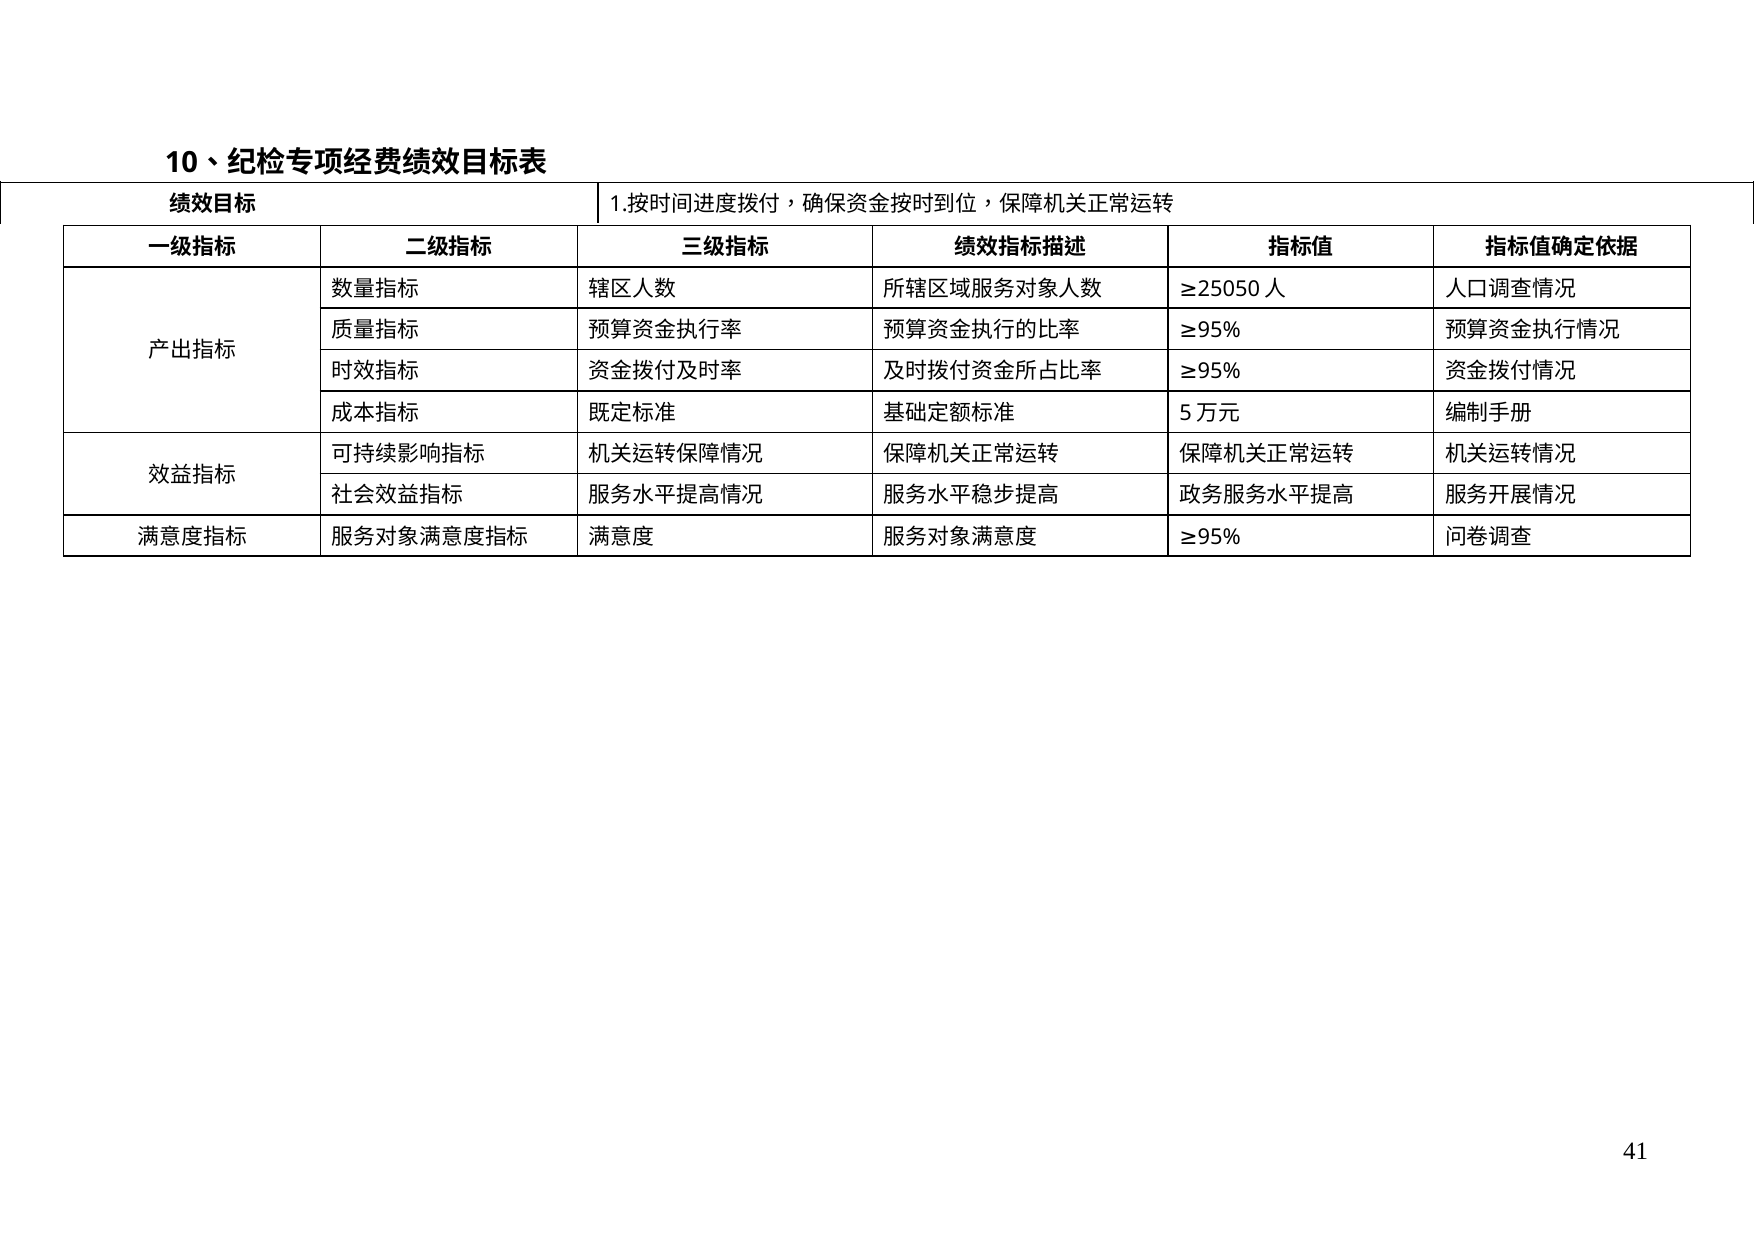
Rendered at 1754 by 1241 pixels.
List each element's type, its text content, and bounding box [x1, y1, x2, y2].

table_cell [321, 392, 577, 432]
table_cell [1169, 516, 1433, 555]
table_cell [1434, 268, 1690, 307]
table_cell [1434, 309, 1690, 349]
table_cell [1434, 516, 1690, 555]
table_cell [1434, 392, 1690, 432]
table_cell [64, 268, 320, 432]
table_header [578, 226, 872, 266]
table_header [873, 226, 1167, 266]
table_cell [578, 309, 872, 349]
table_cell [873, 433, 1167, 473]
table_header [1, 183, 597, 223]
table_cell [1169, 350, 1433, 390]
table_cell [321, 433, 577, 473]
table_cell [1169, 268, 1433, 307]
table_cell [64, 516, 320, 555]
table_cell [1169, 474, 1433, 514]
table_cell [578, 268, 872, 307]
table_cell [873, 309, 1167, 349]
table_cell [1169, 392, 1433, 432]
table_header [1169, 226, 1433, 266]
text 10、纪检专项经费绩效目标表 [106, 142, 1648, 181]
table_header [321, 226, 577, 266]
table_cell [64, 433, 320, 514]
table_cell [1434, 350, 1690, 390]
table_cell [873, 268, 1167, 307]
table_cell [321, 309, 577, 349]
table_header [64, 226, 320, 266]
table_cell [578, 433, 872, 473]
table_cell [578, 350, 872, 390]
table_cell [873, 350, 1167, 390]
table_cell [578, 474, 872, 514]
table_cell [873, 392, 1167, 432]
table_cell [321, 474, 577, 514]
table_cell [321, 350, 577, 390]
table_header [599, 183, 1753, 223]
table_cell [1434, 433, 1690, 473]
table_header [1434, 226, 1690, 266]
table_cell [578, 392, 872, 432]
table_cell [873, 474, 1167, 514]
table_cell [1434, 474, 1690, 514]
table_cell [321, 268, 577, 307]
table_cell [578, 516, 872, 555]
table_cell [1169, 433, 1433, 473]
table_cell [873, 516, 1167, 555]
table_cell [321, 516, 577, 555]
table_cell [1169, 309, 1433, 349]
